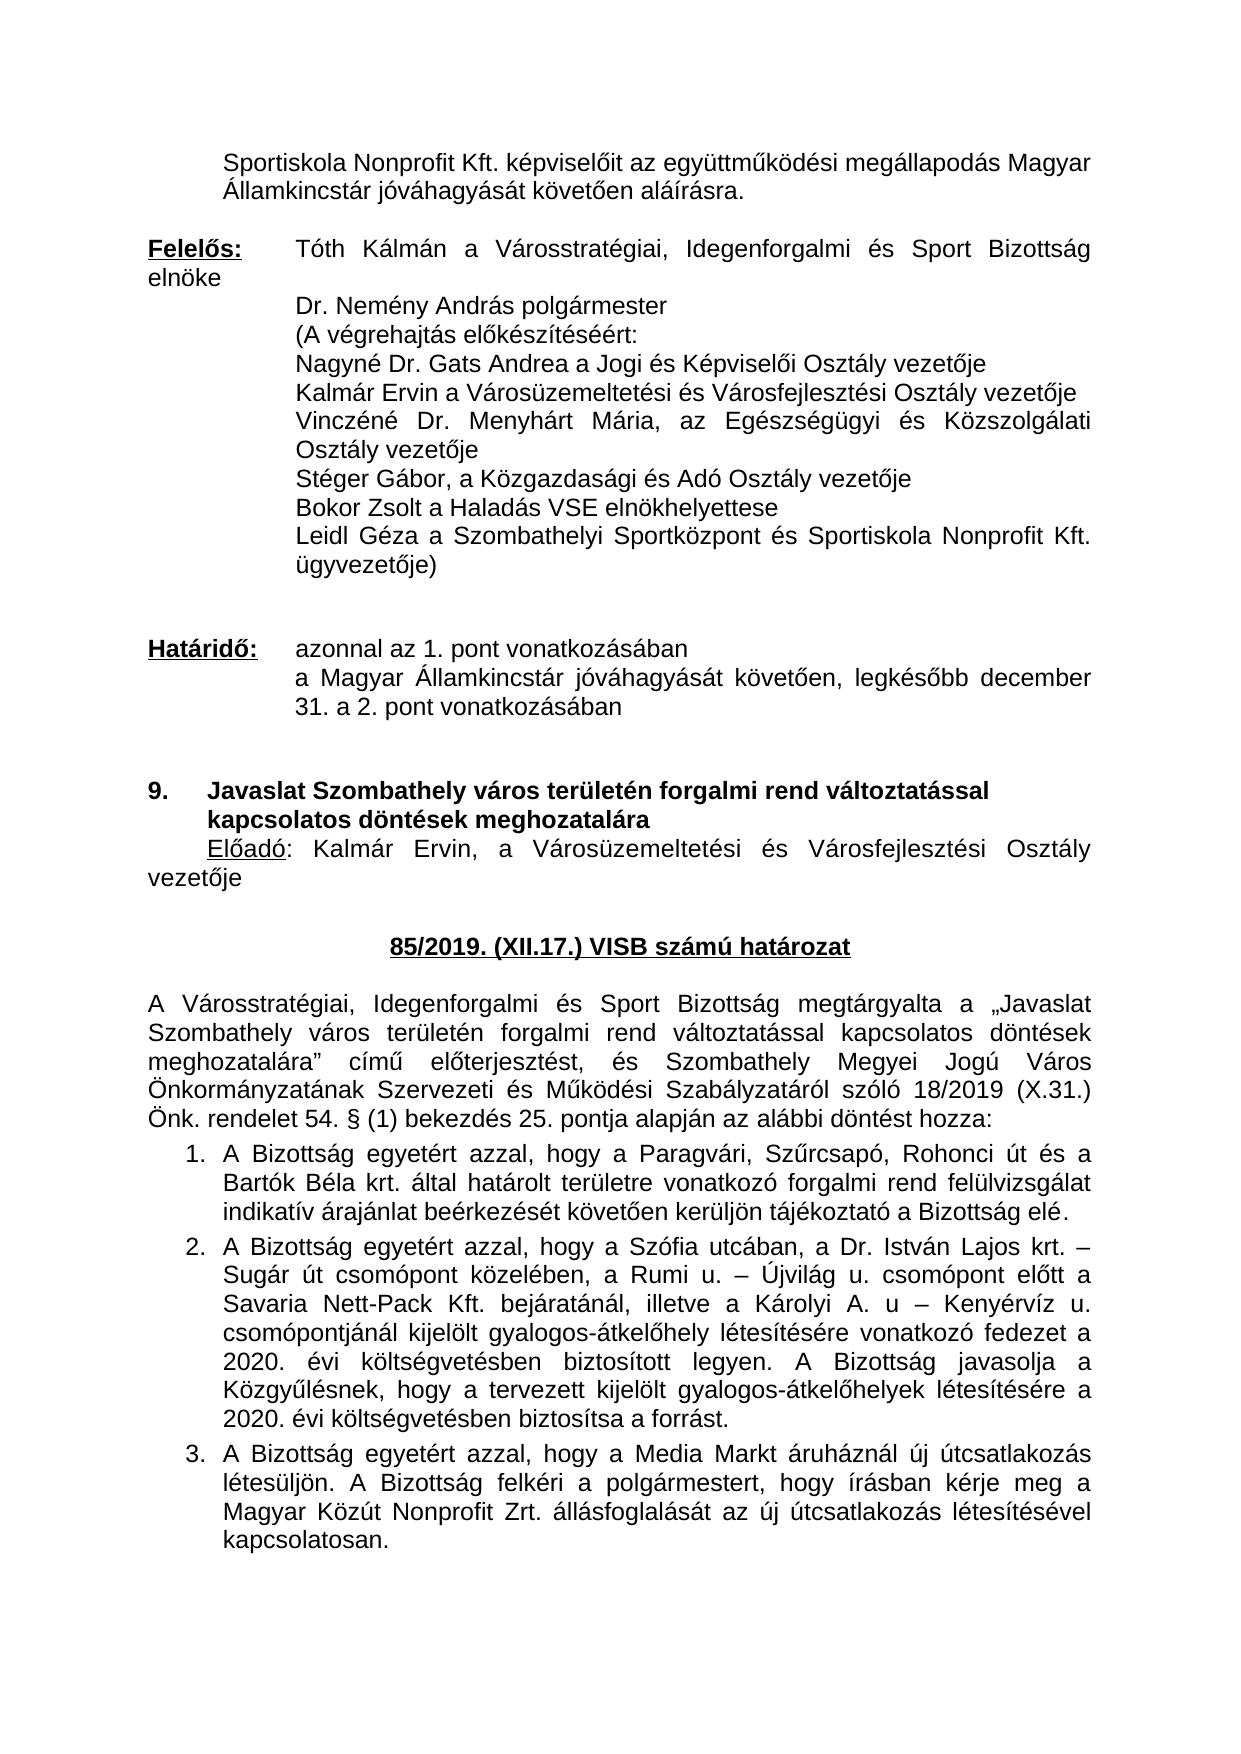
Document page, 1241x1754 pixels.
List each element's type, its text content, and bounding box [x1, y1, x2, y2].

text Bokor Zsolt a Haladás VSE elnökhelyettese [295, 493, 1093, 521]
list A Bizottság egyetért azzal, hogy a Paragvári, Szűrcsapó, Rohonci út és a Bartók Béla krt. által határolt területre vonatkozó forgalmi rend felülvizsgálat indikatív árajánlat beérkezését követően kerüljön tájékoztató a Bizottság elé. [185, 1139, 1093, 1226]
text Vinczéné Dr. Menyhárt Mária, az Egészségügyi és Közszolgálati Osztály vezetője [295, 406, 1093, 464]
text A Városstratégiai, Idegenforgalmi és Sport Bizottság megtárgyalta a „Javaslat Szombathely város területén forgalmi rend változtatással kapcsolatos döntések meghozatalára” című előterjesztést, és Szombathely Megyei Jogú Város Önkormányzatának Szervezeti és Működési Szabályzatáról szóló 18/2019 (X.31.) Önk. rendelet 54. § (1) bekezdés 25. pontja alapján az alábbi döntést hozza: [148, 989, 1093, 1133]
text Leidl Géza a Szombathelyi Sportközpont és Sportiskola Nonprofit Kft. ügyvezetője) [295, 521, 1093, 579]
list A Bizottság egyetért azzal, hogy a Media Markt áruháznál új útcsatlakozás létesüljön. A Bizottság felkéri a polgármestert, hogy írásban kérje meg a Magyar Közút Nonprofit Zrt. állásfoglalását az új útcsatlakozás létesítésével kapcsolatosan. [185, 1439, 1093, 1554]
text Dr. Nemény András polgármester [148, 291, 1093, 320]
text Kalmár Ervin a Városüzemeltetési és Városfejlesztési Osztály vezetője [295, 378, 1093, 406]
list A Bizottság egyetért azzal, hogy a Szófia utcában, a Dr. István Lajos krt. – Sugár út csomópont közelében, a Rumi u. – Újvilág u. csomópont előtt a Savaria Nett-Pack Kft. bejáratánál, illetve a Károlyi A. u – Kenyérvíz u. csomópontjánál kijelölt gyalogos-átkelőhely létesítésére vonatkozó fedezet a 2020. évi költségvetésben biztosított legyen. A Bizottság javasolja a Közgyűlésnek, hogy a tervezett kijelölt gyalogos-átkelőhelyek létesítésére a 2020. évi költségvetésben biztosítsa a forrást. [185, 1232, 1093, 1433]
text a Magyar Államkincstár jóváhagyását követően, legkésőbb december 31. a 2. pont vonatkozásában [294, 663, 1093, 720]
text (A végrehajtás előkészítéséért: [221, 320, 1093, 349]
text Stéger Gábor, a Közgazdasági és Adó Osztály vezetője [295, 464, 1093, 493]
text Előadó: Kalmár Ervin, a Városüzemeltetési és Városfejlesztési Osztály vezetője [148, 834, 1093, 891]
text Nagyné Dr. Gats Andrea a Jogi és Képviselői Osztály vezetője [148, 349, 1093, 378]
text Határidő: azonnal az 1. pont vonatkozásában [148, 634, 1093, 663]
text Felelős: Tóth Kálmán a Városstratégiai, Idegenforgalmi és Sport Bizottság elnöke [148, 234, 1093, 291]
text 9. Javaslat Szombathely város területén forgalmi rend változtatással kapcsolatos döntések meghozatalára [148, 776, 1093, 834]
text 85/2019. (XII.17.) VISB számú határozat [148, 932, 1093, 961]
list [185, 148, 1093, 205]
